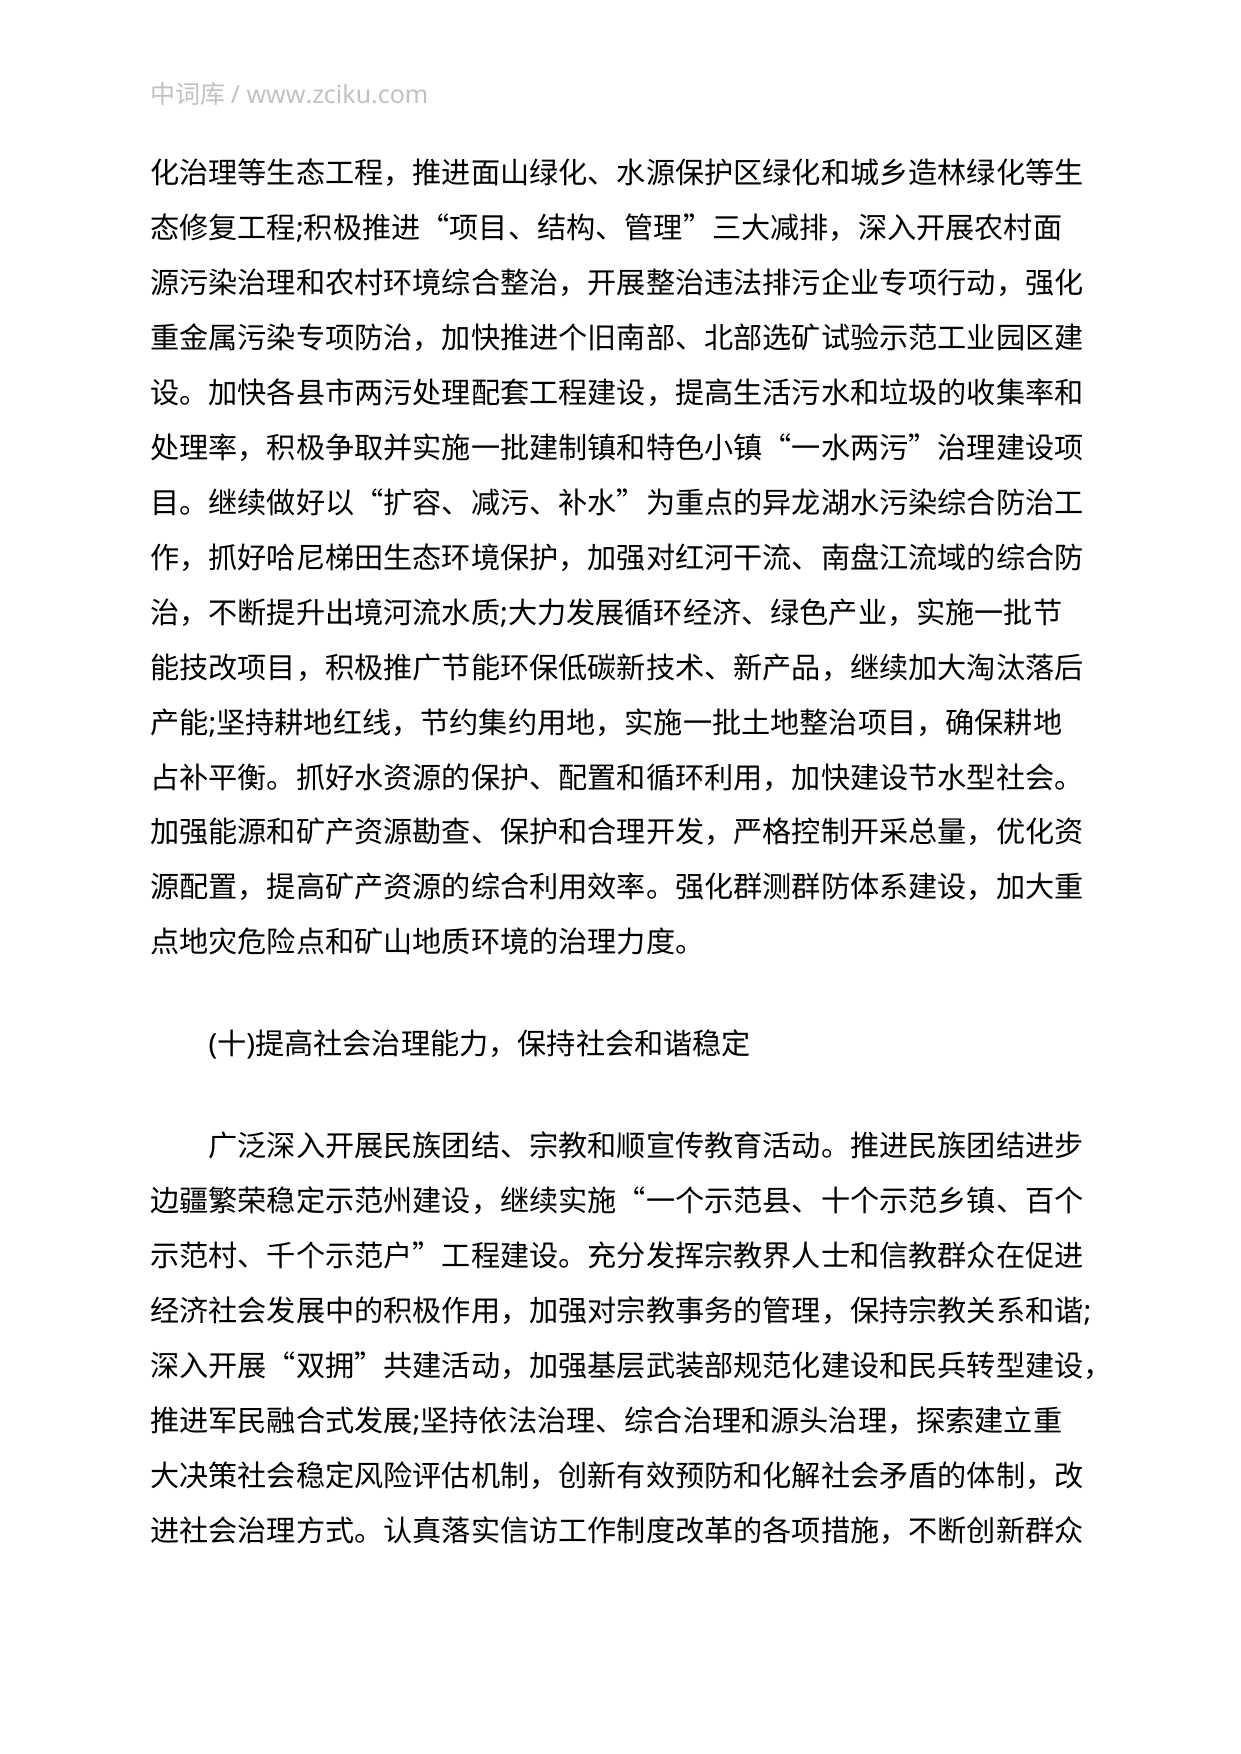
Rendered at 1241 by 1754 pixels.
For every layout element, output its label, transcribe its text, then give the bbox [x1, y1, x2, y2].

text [150, 150, 1090, 961]
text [150, 1123, 1090, 1549]
text (十)提高社会治理能力，保持社会和谐稳定 [150, 1021, 1090, 1063]
